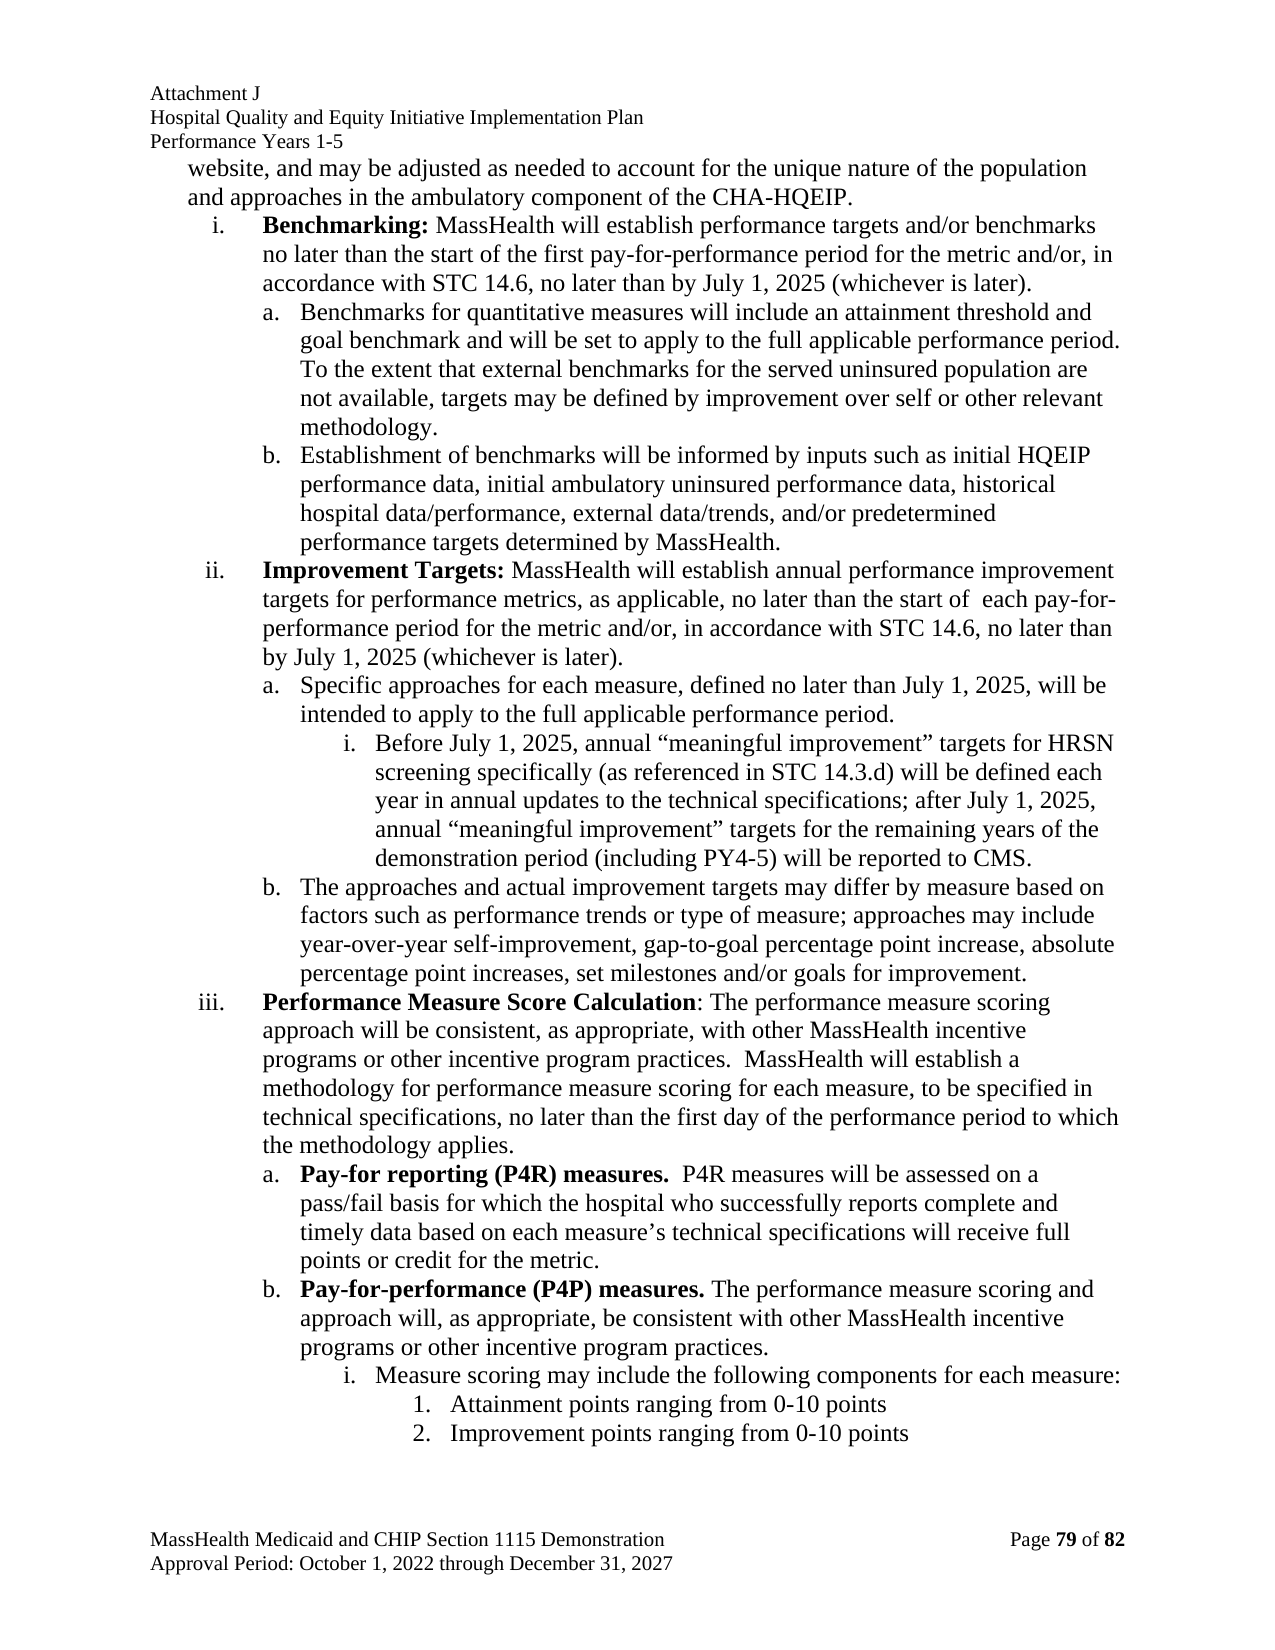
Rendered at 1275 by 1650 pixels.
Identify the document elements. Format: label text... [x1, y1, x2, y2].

list Performance Measure Score Calculation: The performance measure scoring approach will be consistent, as appropriate, with other MassHealth incentive programs or other incentive program practices. MassHealth will establish a methodology for performance measure scoring for each measure, to be specified in technical specifications, no later than the first day of the performance period to which the methodology applies. [225, 987, 1125, 1159]
list Benchmarking: MassHealth will establish performance targets and/or benchmarks no later than the start of the first pay-for-performance period for the metric and/or, in accordance with STC 14.6, no later than by July 1, 2025 (whichever is later). [225, 210, 1125, 297]
list Before July 1, 2025, annual “meaningful improvement” targets for HRSN screening specifically (as referenced in STC 14.3.d) will be defined each year in annual updates to the technical specifications; after July 1, 2025, annual “meaningful improvement” targets for the remaining years of the demonstration period (including PY4-5) will be reported to CMS. [356, 728, 1125, 872]
list Improvement points ranging from 0-10 points [412, 1418, 1125, 1447]
list Specific approaches for each measure, defined no later than July 1, 2025, will be intended to apply to the full applicable performance period. [262, 670, 1125, 728]
list Pay-for-performance (P4P) measures. The performance measure scoring and approach will, as appropriate, be consistent with other MassHealth incentive programs or other incentive program practices. [262, 1274, 1125, 1360]
list Pay-for reporting (P4R) measures. P4R measures will be assessed on a pass/fail basis for which the hospital who successfully reports complete and timely data based on each measure’s technical specifications will receive full points or credit for the metric. [262, 1159, 1125, 1274]
list Establishment of benchmarks will be informed by inputs such as initial HQEIP performance data, initial ambulatory uninsured performance data, historical hospital data/performance, external data/trends, and/or predetermined performance targets determined by MassHealth. [262, 440, 1125, 555]
list Measure scoring may include the following components for each measure: [356, 1360, 1125, 1389]
list Benchmarks for quantitative measures will include an attainment threshold and goal benchmark and will be set to apply to the full applicable performance period. To the extent that external benchmarks for the served uninsured population are not available, targets may be defined by improvement over self or other relevant methodology. [262, 297, 1125, 440]
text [187, 150, 1125, 210]
list Improvement Targets: MassHealth will establish annual performance improvement targets for performance metrics, as applicable, no later than the start of each pay-for-performance period for the metric and/or, in accordance with STC 14.6, no later than by July 1, 2025 (whichever is later). [225, 555, 1125, 670]
list Attainment points ranging from 0-10 points [412, 1389, 1125, 1418]
list The approaches and actual improvement targets may differ by measure based on factors such as performance trends or type of measure; approaches may include year-over-year self-improvement, gap-to-goal percentage point increase, absolute percentage point increases, set milestones and/or goals for improvement. [262, 872, 1125, 987]
